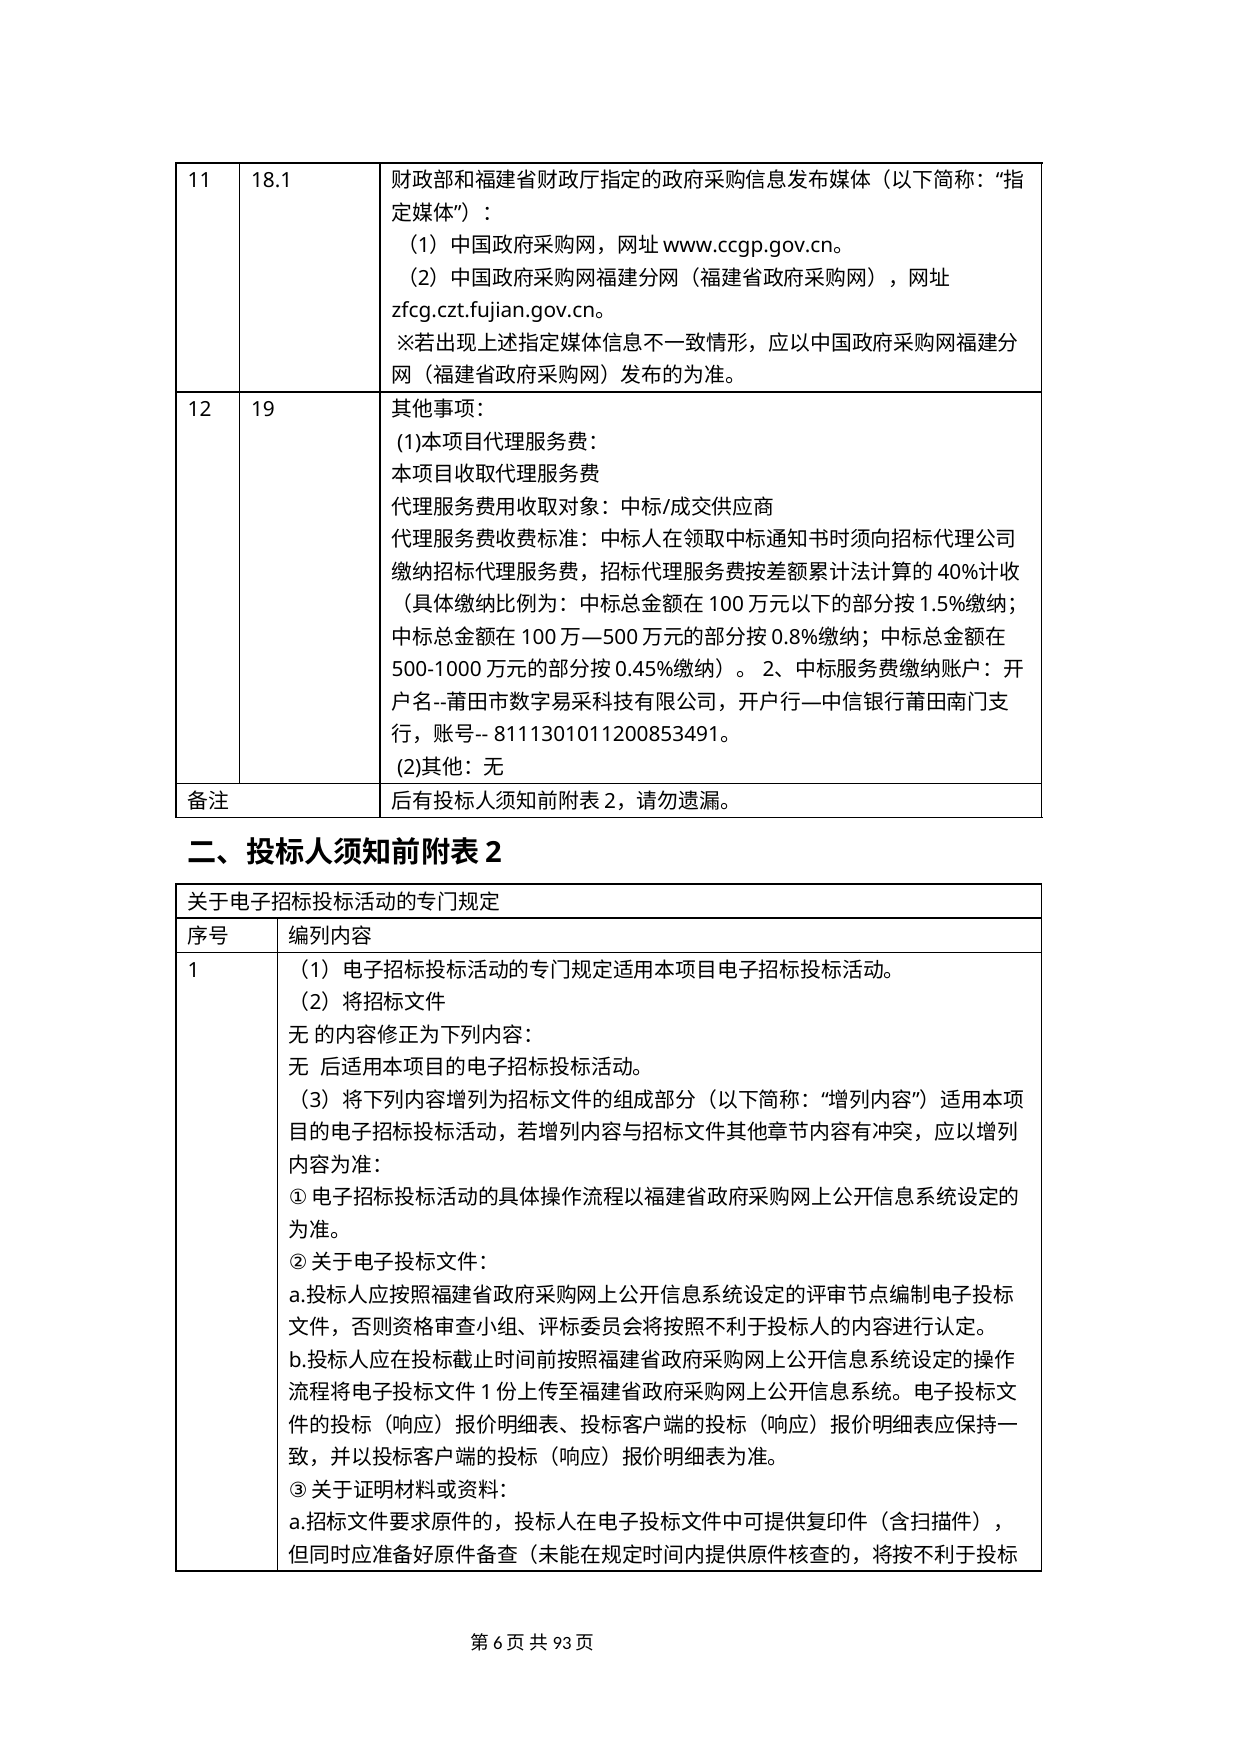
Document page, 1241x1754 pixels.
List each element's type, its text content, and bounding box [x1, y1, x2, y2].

table_cell 编列内容 [278, 919, 1041, 951]
table_cell 备注 [177, 784, 379, 817]
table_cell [278, 953, 1041, 1570]
table_cell 19 [240, 393, 379, 783]
text 二、投标人须知前附表2 [187, 818, 1053, 883]
table_cell 18.1 [240, 164, 379, 391]
table_header 关于电子招标投标活动的专门规定 [177, 885, 1041, 917]
table_cell 12 [177, 393, 239, 783]
table_cell 其他事项： (1)本项目代理服务费： 本项目收取代理服务费 代理服务费用收取对象：中标/成交供应商 代理服务费收费标准：中标人在领取中标通知书时须向招标代理公司缴纳招标代理服务费，招标代理服务费按差额累计法计算的40%计收（具体缴纳比例为：中标总金额在100万元以下的部分按1.5%缴纳；中标总金额在100万—500万元的部分按0.8%缴纳；中标总金额在500-1000万元的部分按0.45%缴纳）。 2、中标服务费缴纳账户：开户名--莆田市数字易采科技有限公司，开户行—中信银行莆田南门支行，账号-- 8111301011200853491。 (2)其他：无 [381, 393, 1041, 783]
table_cell 后有投标人须知前附表2，请勿遗漏。 [381, 784, 1041, 817]
table_cell 序号 [177, 919, 277, 951]
table_cell 11 [177, 164, 239, 391]
table_cell 1 [177, 953, 277, 1570]
table_cell 财政部和福建省财政厅指定的政府采购信息发布媒体（以下简称：“指定媒体”）： （1）中国政府采购网，网址www.ccgp.gov.cn。 （2）中国政府采购网福建分网（福建省政府采购网），网址zfcg.czt.fujian.gov.cn。 ※若出现上述指定媒体信息不一致情形，应以中国政府采购网福建分网（福建省政府采购网）发布的为准。 [381, 164, 1041, 391]
